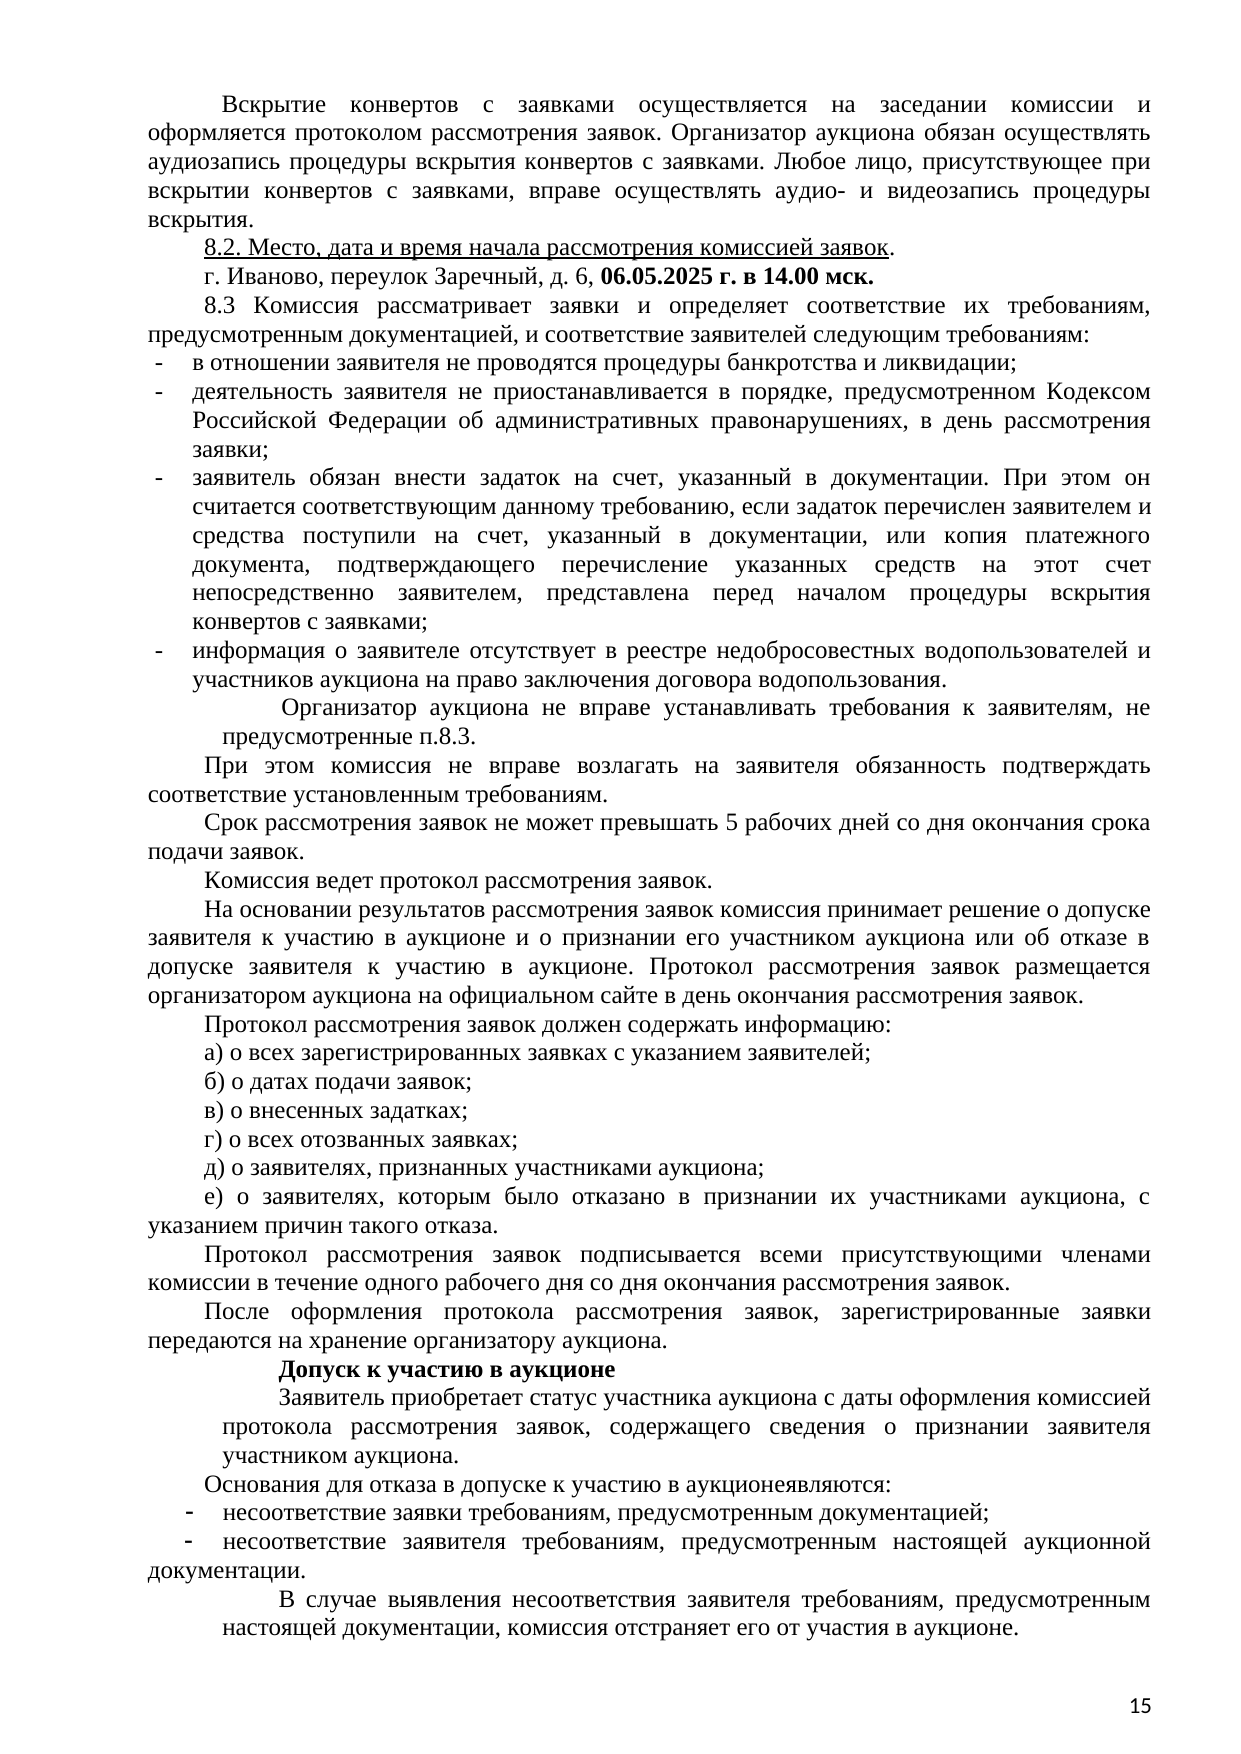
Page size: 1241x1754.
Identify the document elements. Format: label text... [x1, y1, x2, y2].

text 8.3 Комиссия рассматривает заявки и определяет соответствие их требованиям, предусмотренным документацией, и соответствие заявителей следующим требованиям: [148, 290, 1152, 347]
list в отношении заявителя не проводятся процедуры банкротства и ликвидации; [154, 347, 1152, 376]
text После оформления протокола рассмотрения заявок, зарегистрированные заявки передаются на хранение организатору аукциона. [148, 1296, 1152, 1354]
list несоответствие заявителя требованиям, предусмотренным настоящей аукционной документации. [148, 1526, 1152, 1584]
text На основании результатов рассмотрения заявок комиссия принимает решение о допуске заявителя к участию в аукционе и о признании его участником аукциона или об отказе в допуске заявителя к участию в аукционе. Протокол рассмотрения заявок размещается организатором аукциона на официальном сайте в день окончания рассмотрения заявок. [148, 894, 1152, 1009]
text При этом комиссия не вправе возлагать на заявителя обязанность подтверждать соответствие установленным требованиям. [148, 750, 1152, 807]
text Заявитель приобретает статус участника аукциона с даты оформления комиссией протокола рассмотрения заявок, содержащего сведения о признании заявителя участником аукциона. [222, 1382, 1152, 1469]
text е) о заявителях, которым было отказано в признании их участниками аукциона, с указанием причин такого отказа. [148, 1181, 1152, 1239]
text Протокол рассмотрения заявок должен содержать информацию: [148, 1009, 1152, 1037]
text Протокол рассмотрения заявок подписывается всеми присутствующими членами комиссии в течение одного рабочего дня со дня окончания рассмотрения заявок. [148, 1239, 1152, 1296]
text Комиссия ведет протокол рассмотрения заявок. [148, 865, 1152, 894]
text Организатор аукциона не вправе устанавливать требования к заявителям, не предусмотренные п.8.3. [222, 692, 1152, 750]
text а) о всех зарегистрированных заявках с указанием заявителей; [148, 1037, 1152, 1066]
text 8.2. Место, дата и время начала рассмотрения комиссией заявок. [148, 232, 1152, 261]
list информация о заявителе отсутствует в реестре недобросовестных водопользователей и участников аукциона на право заключения договора водопользования. [154, 635, 1152, 692]
list деятельность заявителя не приостанавливается в порядке, предусмотренном Кодексом Российской Федерации об административных правонарушениях, в день рассмотрения заявки; [154, 376, 1152, 462]
text Срок рассмотрения заявок не может превышать 5 рабочих дней со дня окончания срока подачи заявок. [148, 807, 1152, 865]
text д) о заявителях, признанных участниками аукциона; [148, 1152, 1152, 1181]
text б) о датах подачи заявок; [148, 1066, 1152, 1095]
list несоответствие заявки требованиям, предусмотренным документацией; [185, 1497, 1152, 1526]
text Вскрытие конвертов с заявками осуществляется на заседании комиссии и оформляется протоколом рассмотрения заявок. Организатор аукциона обязан осуществлять аудиозапись процедуры вскрытия конвертов с заявками. Любое лицо, присутствующее при вскрытии конвертов с заявками, вправе осуществлять аудио- и видеозапись процедуры вскрытия. [148, 89, 1152, 232]
text В случае выявления несоответствия заявителя требованиям, предусмотренным настоящей документации, комиссия отстраняет его от участия в аукционе. [222, 1584, 1152, 1641]
text Основания для отказа в допуске к участию в аукционеявляются: [148, 1469, 1152, 1497]
text г. Иваново, переулок Заречный, д. 6, 06.05.2025 г. в 14.00 мск. [148, 261, 1152, 290]
list заявитель обязан внести задаток на счет, указанный в документации. При этом он считается соответствующим данному требованию, если задаток перечислен заявителем и средства поступили на счет, указанный в документации, или копия платежного документа, подтверждающего перечисление указанных средств на этот счет непосредственно заявителем, представлена перед началом процедуры вскрытия конвертов с заявками; [154, 462, 1152, 635]
text в) о внесенных задатках; [148, 1095, 1152, 1124]
text Допуск к участию в аукционе [222, 1354, 1152, 1382]
text г) о всех отозванных заявках; [148, 1124, 1152, 1152]
